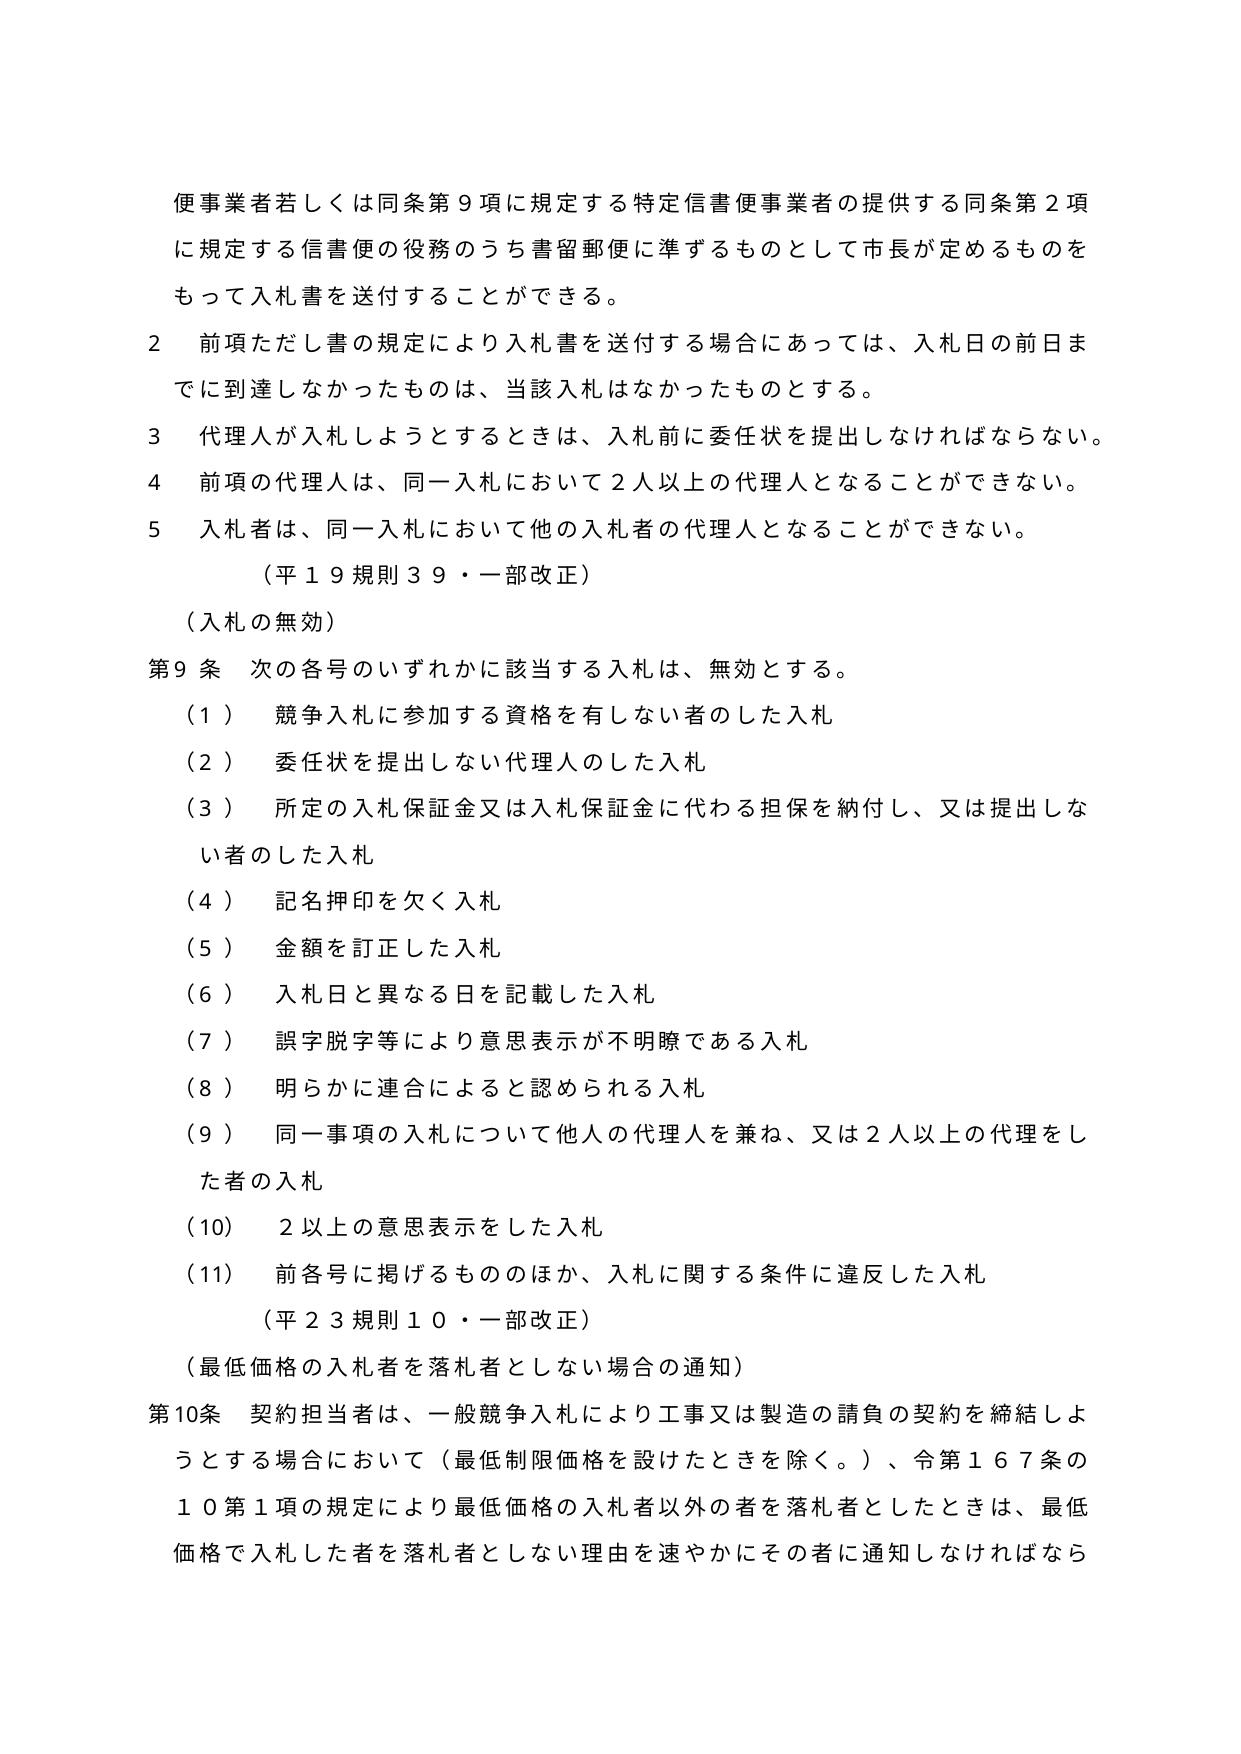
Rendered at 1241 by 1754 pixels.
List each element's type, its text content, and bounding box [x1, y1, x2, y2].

text （2） 委任状を提出しない代理人のした入札 [170, 737, 1092, 784]
text 2 前項ただし書の規定により入札書を送付する場合にあっては、入札日の前日までに到達しなかったものは、当該入札はなかったものとする。 [148, 318, 1092, 411]
text （7） 誤字脱字等により意思表示が不明瞭である入札 [170, 1017, 1092, 1063]
text 5 入札者は、同一入札において他の入札者の代理人となることができない。 [148, 504, 1092, 551]
text （3） 所定の入札保証金又は入札保証金に代わる担保を納付し、又は提出しない者のした入札 [170, 784, 1092, 877]
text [148, 1389, 1092, 1575]
text （10） ２以上の意思表示をした入札 [170, 1203, 1092, 1249]
text （入札の無効） [170, 598, 1092, 644]
text （4） 記名押印を欠く入札 [170, 877, 1092, 923]
text （1） 競争入札に参加する資格を有しない者のした入札 [170, 691, 1092, 737]
text （9） 同一事項の入札について他人の代理人を兼ね、又は２人以上の代理をした者の入札 [170, 1110, 1092, 1203]
text （6） 入札日と異なる日を記載した入札 [170, 970, 1092, 1017]
text （11） 前各号に掲げるもののほか、入札に関する条件に違反した入札 [170, 1249, 1092, 1296]
text 4 前項の代理人は、同一入札において２人以上の代理人となることができない。 [148, 458, 1092, 504]
text （平２３規則１０・一部改正） [235, 1296, 1092, 1343]
text （8） 明らかに連合によると認められる入札 [170, 1063, 1092, 1110]
text （最低価格の入札者を落札者としない場合の通知） [170, 1343, 1092, 1389]
text （5） 金額を訂正した入札 [170, 923, 1092, 970]
text （平１９規則３９・一部改正） [235, 551, 1092, 598]
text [148, 178, 1092, 318]
text 3 代理人が入札しようとするときは、入札前に委任状を提出しなければならない。 [148, 411, 1092, 458]
text 第9条 次の各号のいずれかに該当する入札は、無効とする。 [148, 644, 1092, 691]
